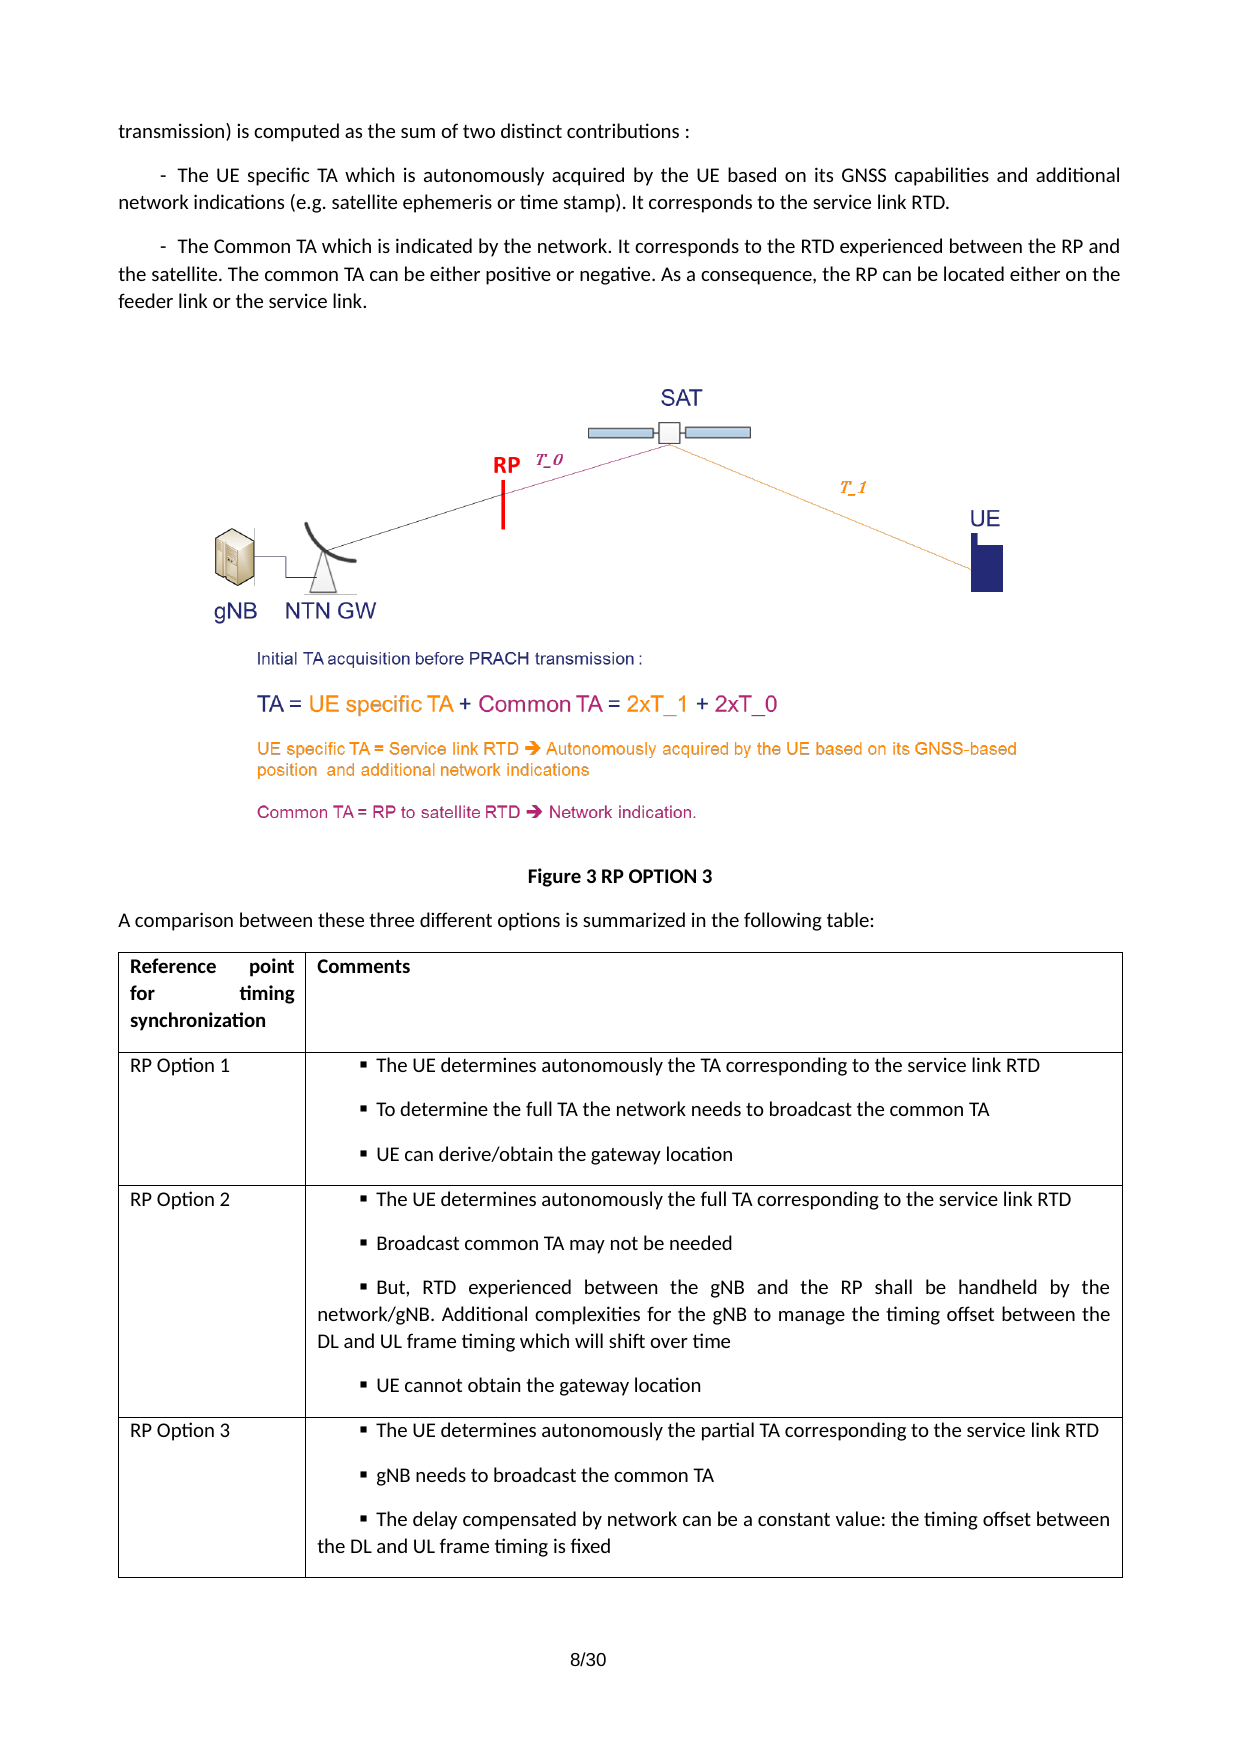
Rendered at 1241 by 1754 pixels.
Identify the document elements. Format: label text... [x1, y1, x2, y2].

table_cell RP Option 3 [119, 1418, 305, 1577]
table_cell The UE determines autonomously the TA corresponding to the service link RTD To determine the full TA the network needs to broadcast the common TA UE can derive/obtain the gateway location [306, 1053, 1122, 1185]
table_header Comments [306, 953, 1122, 1052]
list The UE specific TA which is autonomously acquired by the UE based on its GNSS capabilities and additional network indications (e.g. satellite ephemeris or time stamp). It corresponds to the service link RTD. [118, 162, 1122, 215]
list The Common TA which is indicated by the network. It corresponds to the RTD experienced between the RP and the satellite. The common TA can be either positive or negative. As a consequence, the RP can be located either on the feeder link or the service link. [118, 234, 1122, 314]
table_header Reference point for timing synchronization [119, 953, 305, 1052]
table_cell RP Option 1 [119, 1053, 305, 1185]
text Figure 3 RP OPTION 3 [118, 864, 1122, 889]
table_cell RP Option 2 [119, 1186, 305, 1417]
table_cell The UE determines autonomously the full TA corresponding to the service link RTD Broadcast common TA may not be needed But, RTD experienced between the gNB and the RP shall be handheld by the network/gNB. Additional complexities for the gNB to manage the timing offset between the DL and UL frame timing which will shift over time UE cannot obtain the gateway location [306, 1186, 1122, 1417]
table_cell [306, 1418, 1122, 1577]
picture [199, 376, 1042, 833]
text A comparison between these three different options is summarized in the following table: [118, 908, 1122, 933]
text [118, 118, 1122, 143]
